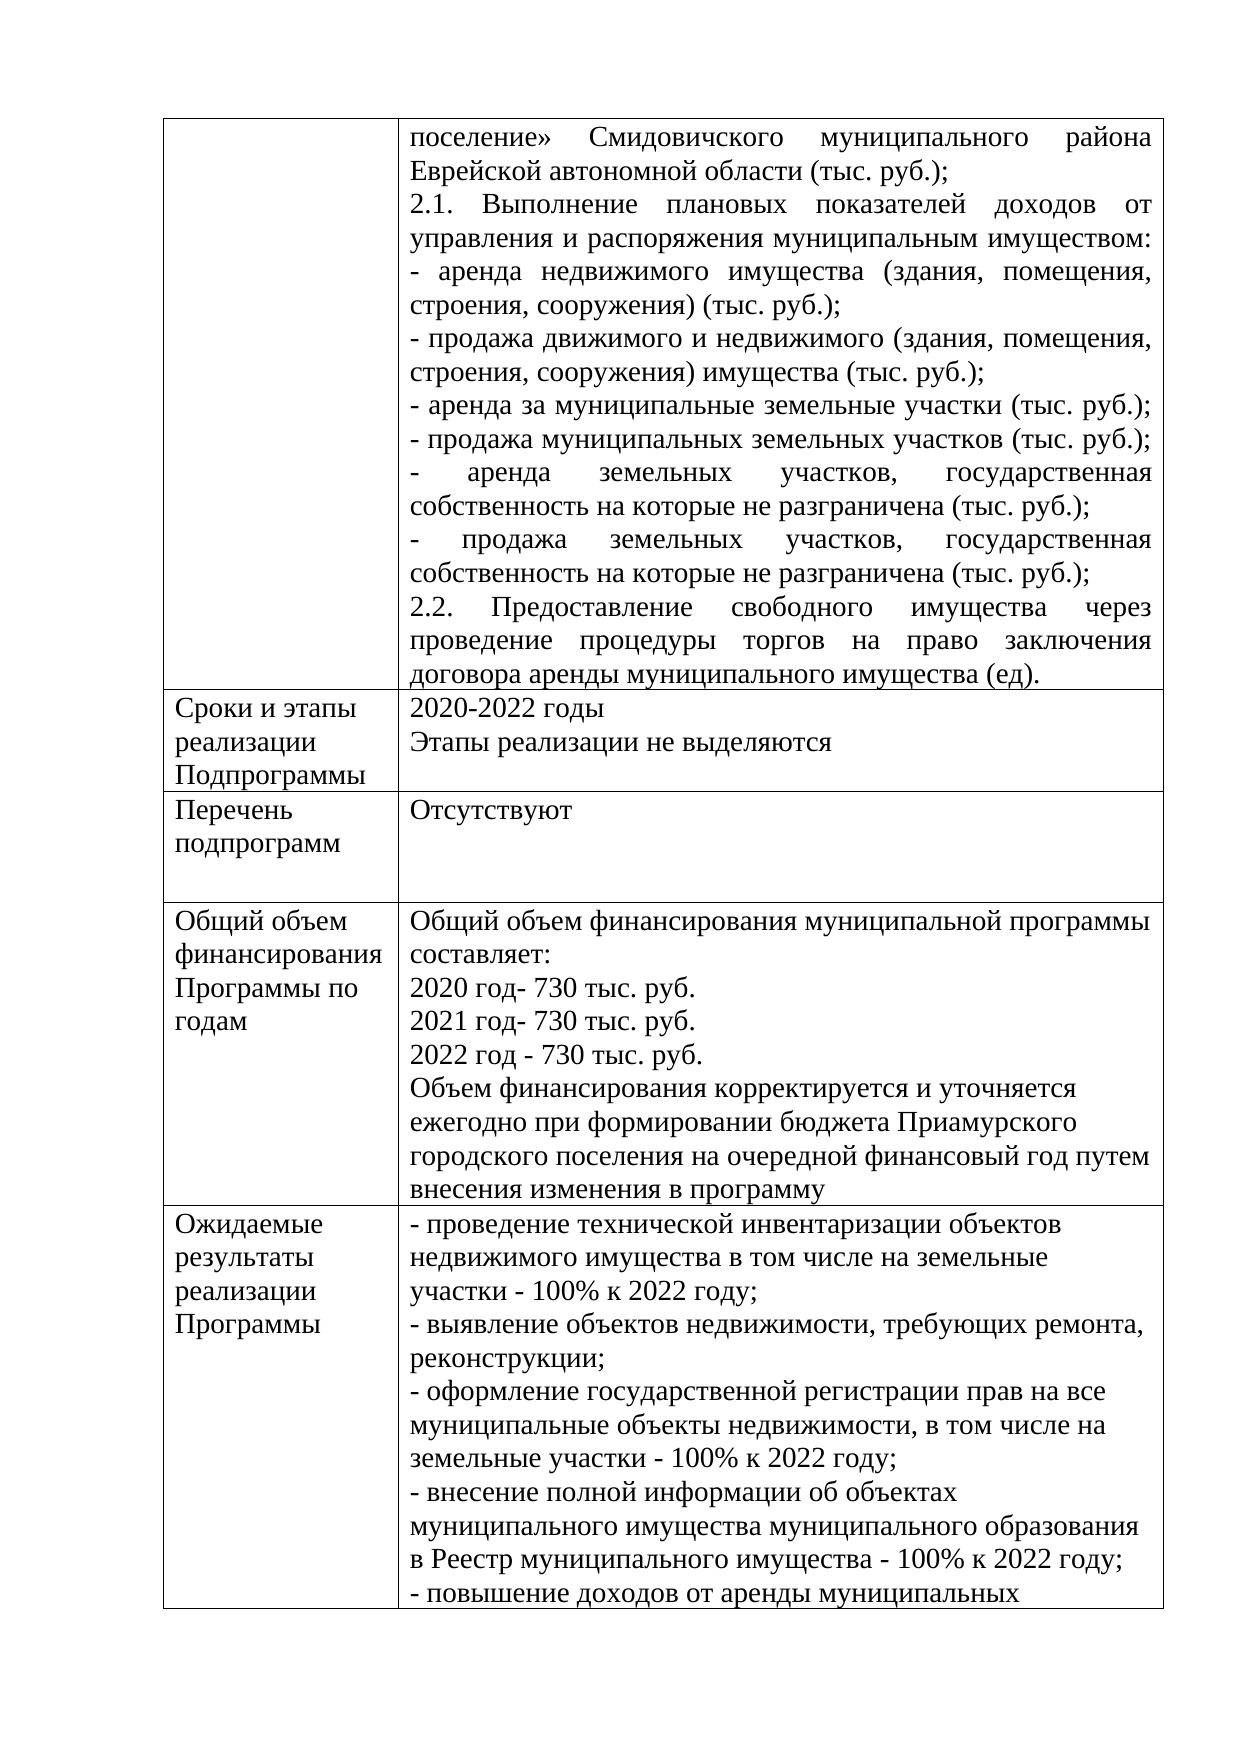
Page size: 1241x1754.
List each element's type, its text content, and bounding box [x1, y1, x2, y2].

table_cell Сроки и этапы реализации Подпрограммы [164, 690, 398, 791]
table_cell Общий объем финансирования Программы по годам [164, 903, 398, 1205]
table_cell Отсутствуют [399, 792, 1163, 902]
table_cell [399, 1206, 1163, 1608]
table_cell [164, 1206, 398, 1608]
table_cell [164, 119, 398, 689]
table_cell Общий объем финансирования муниципальной программы составляет: 2020 год- 730 тыс. руб. 2021 год- 730 тыс. руб. 2022 год - 730 тыс. руб. Объем финансирования корректируется и уточняется ежегодно при формировании бюджета Приамурского городского поселения на очередной финансовый год путем внесения изменения в программу [399, 903, 1163, 1205]
table_cell Перечень подпрограмм [164, 792, 398, 902]
table_cell 2020-2022 годы Этапы реализации не выделяются [399, 690, 1163, 791]
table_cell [399, 119, 1163, 689]
